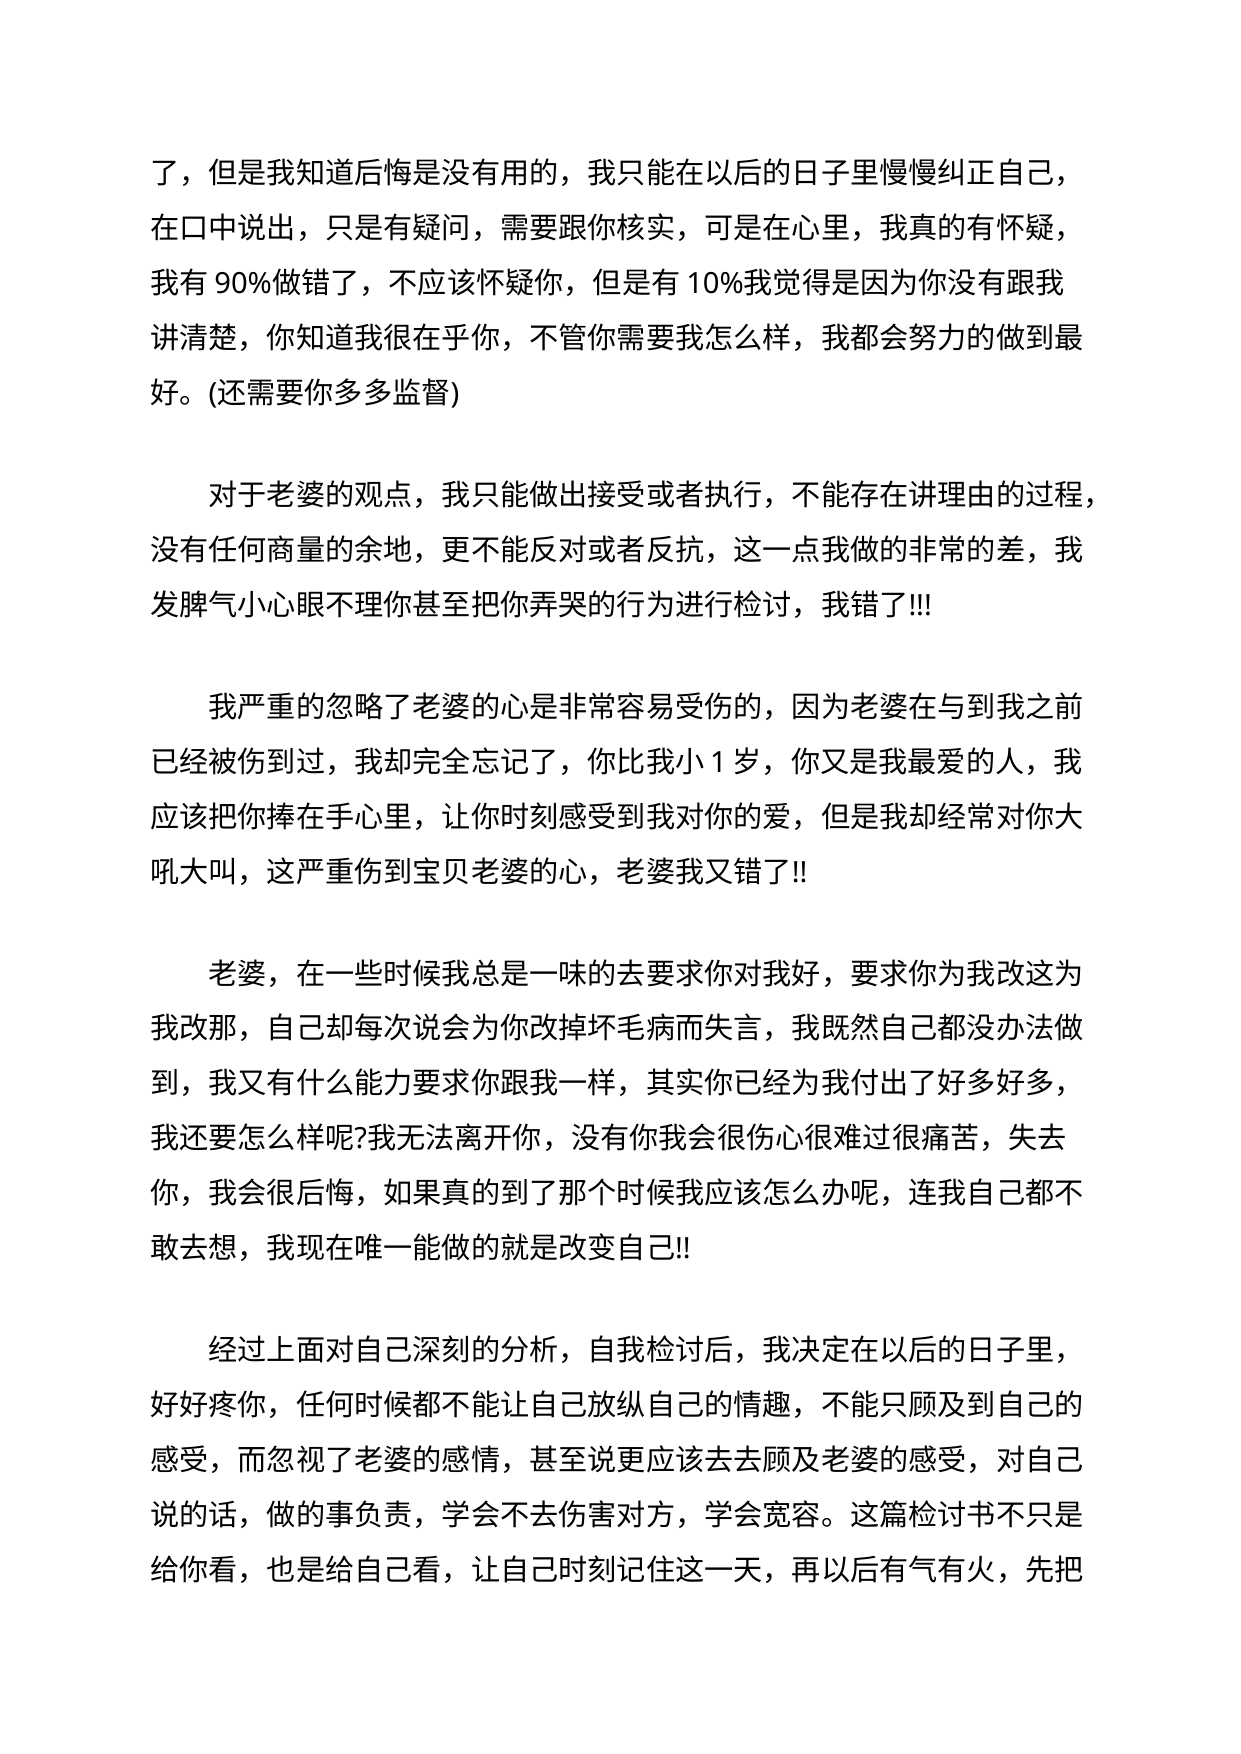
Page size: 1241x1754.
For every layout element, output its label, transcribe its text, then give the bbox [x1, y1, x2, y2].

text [150, 1327, 1090, 1589]
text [150, 150, 1090, 412]
text 老婆，在一些时候我总是一味的去要求你对我好，要求你为我改这为我改那，自己却每次说会为你改掉坏毛病而失言，我既然自己都没办法做到，我又有什么能力要求你跟我一样，其实你已经为我付出了好多好多，我还要怎么样呢?我无法离开你，没有你我会很伤心很难过很痛苦，失去你，我会很后悔，如果真的到了那个时候我应该怎么办呢，连我自己都不敢去想，我现在唯一能做的就是改变自己!! [150, 950, 1090, 1267]
text 对于老婆的观点，我只能做出接受或者执行，不能存在讲理由的过程，没有任何商量的余地，更不能反对或者反抗，这一点我做的非常的差，我发脾气小心眼不理你甚至把你弄哭的行为进行检讨，我错了!!! [150, 472, 1090, 624]
text 我严重的忽略了老婆的心是非常容易受伤的，因为老婆在与到我之前已经被伤到过，我却完全忘记了，你比我小1岁，你又是我最爱的人，我应该把你捧在手心里，让你时刻感受到我对你的爱，但是我却经常对你大吼大叫，这严重伤到宝贝老婆的心，老婆我又错了!! [150, 683, 1090, 891]
